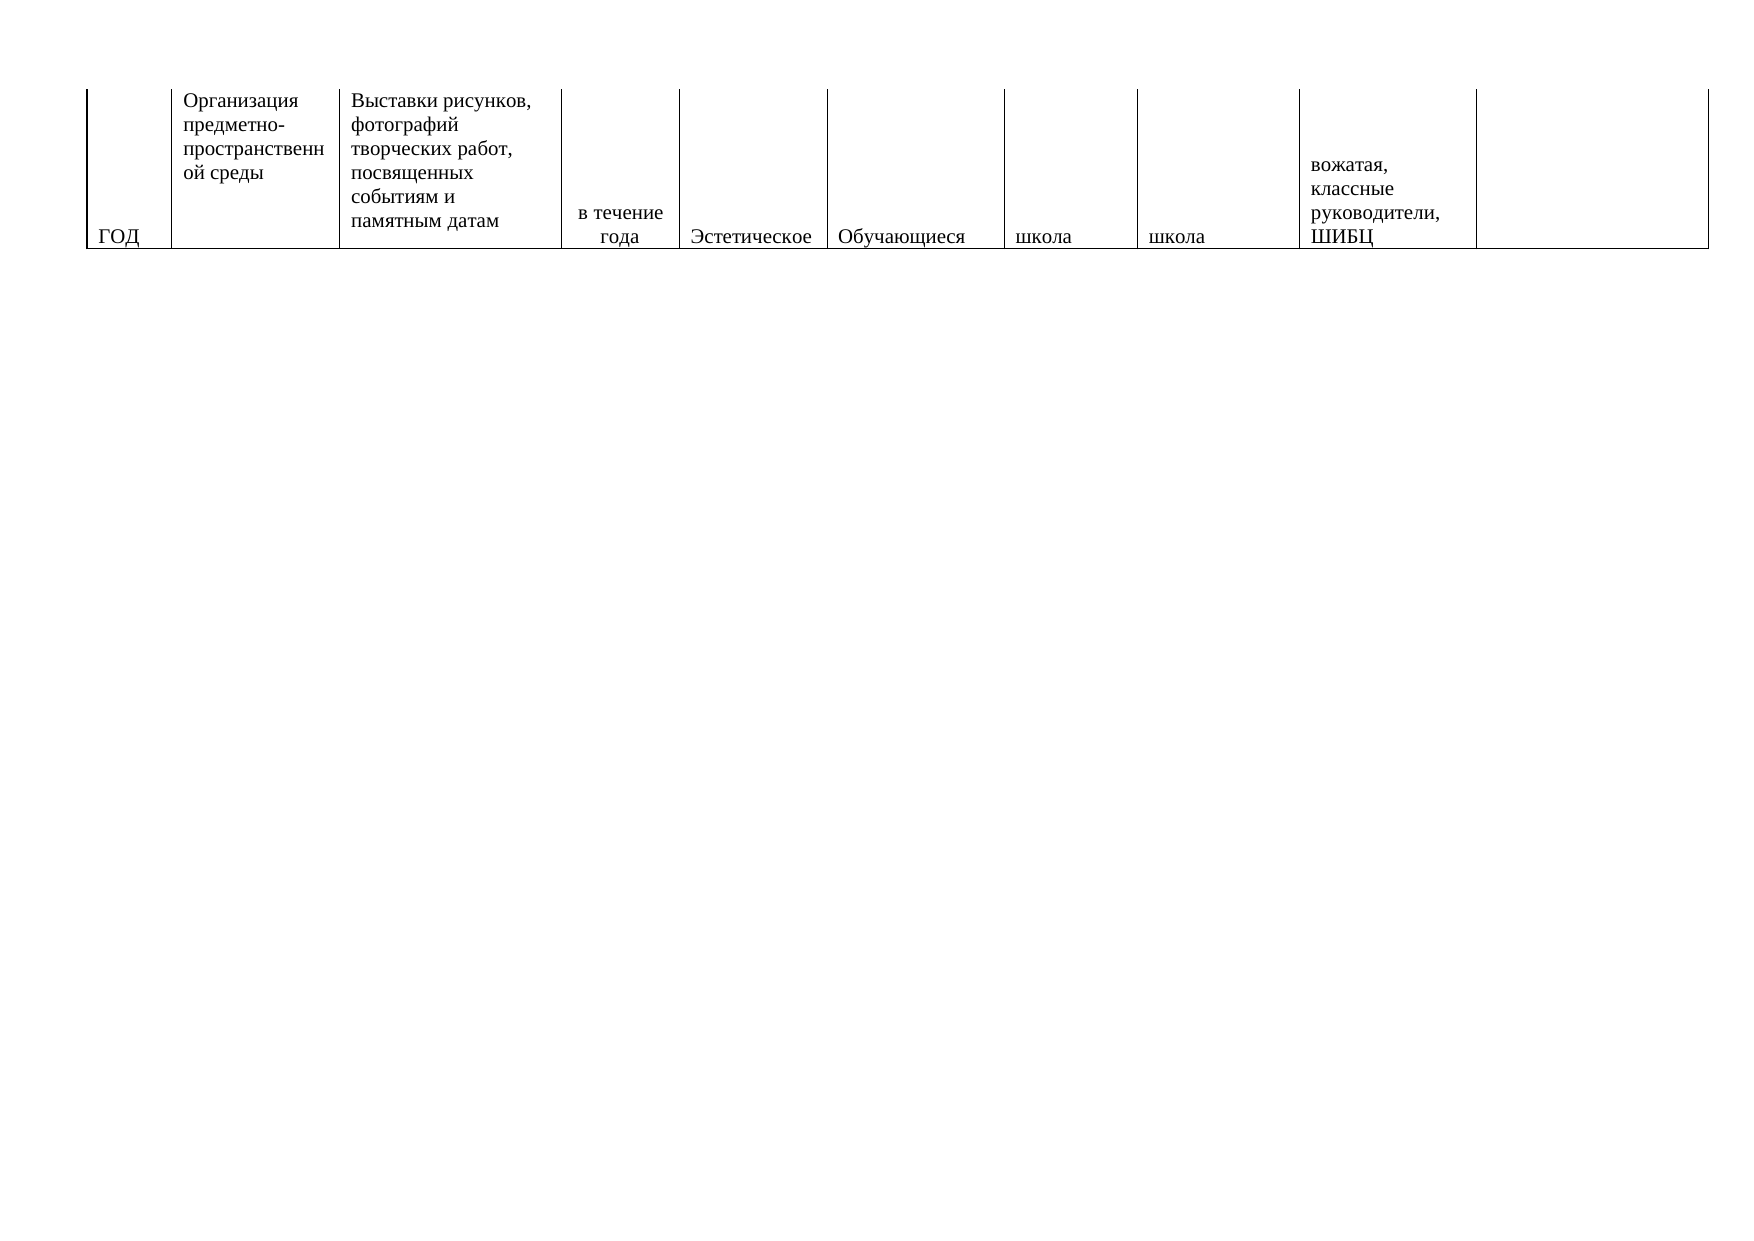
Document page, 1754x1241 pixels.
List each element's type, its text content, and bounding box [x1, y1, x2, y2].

text Выставки рисунков, фотографий творческих работ, посвященных событиям и памятным датам [351, 88, 535, 232]
text в течение [578, 199, 1207, 224]
text вожатая, классные руководители, ШИБЦ [1311, 152, 1444, 248]
text ГОД [98, 224, 326, 248]
text Организация предметно-пространственн ой среды [183, 88, 329, 184]
text года Эстетическое Обучающиеся школа школа [600, 224, 1207, 248]
